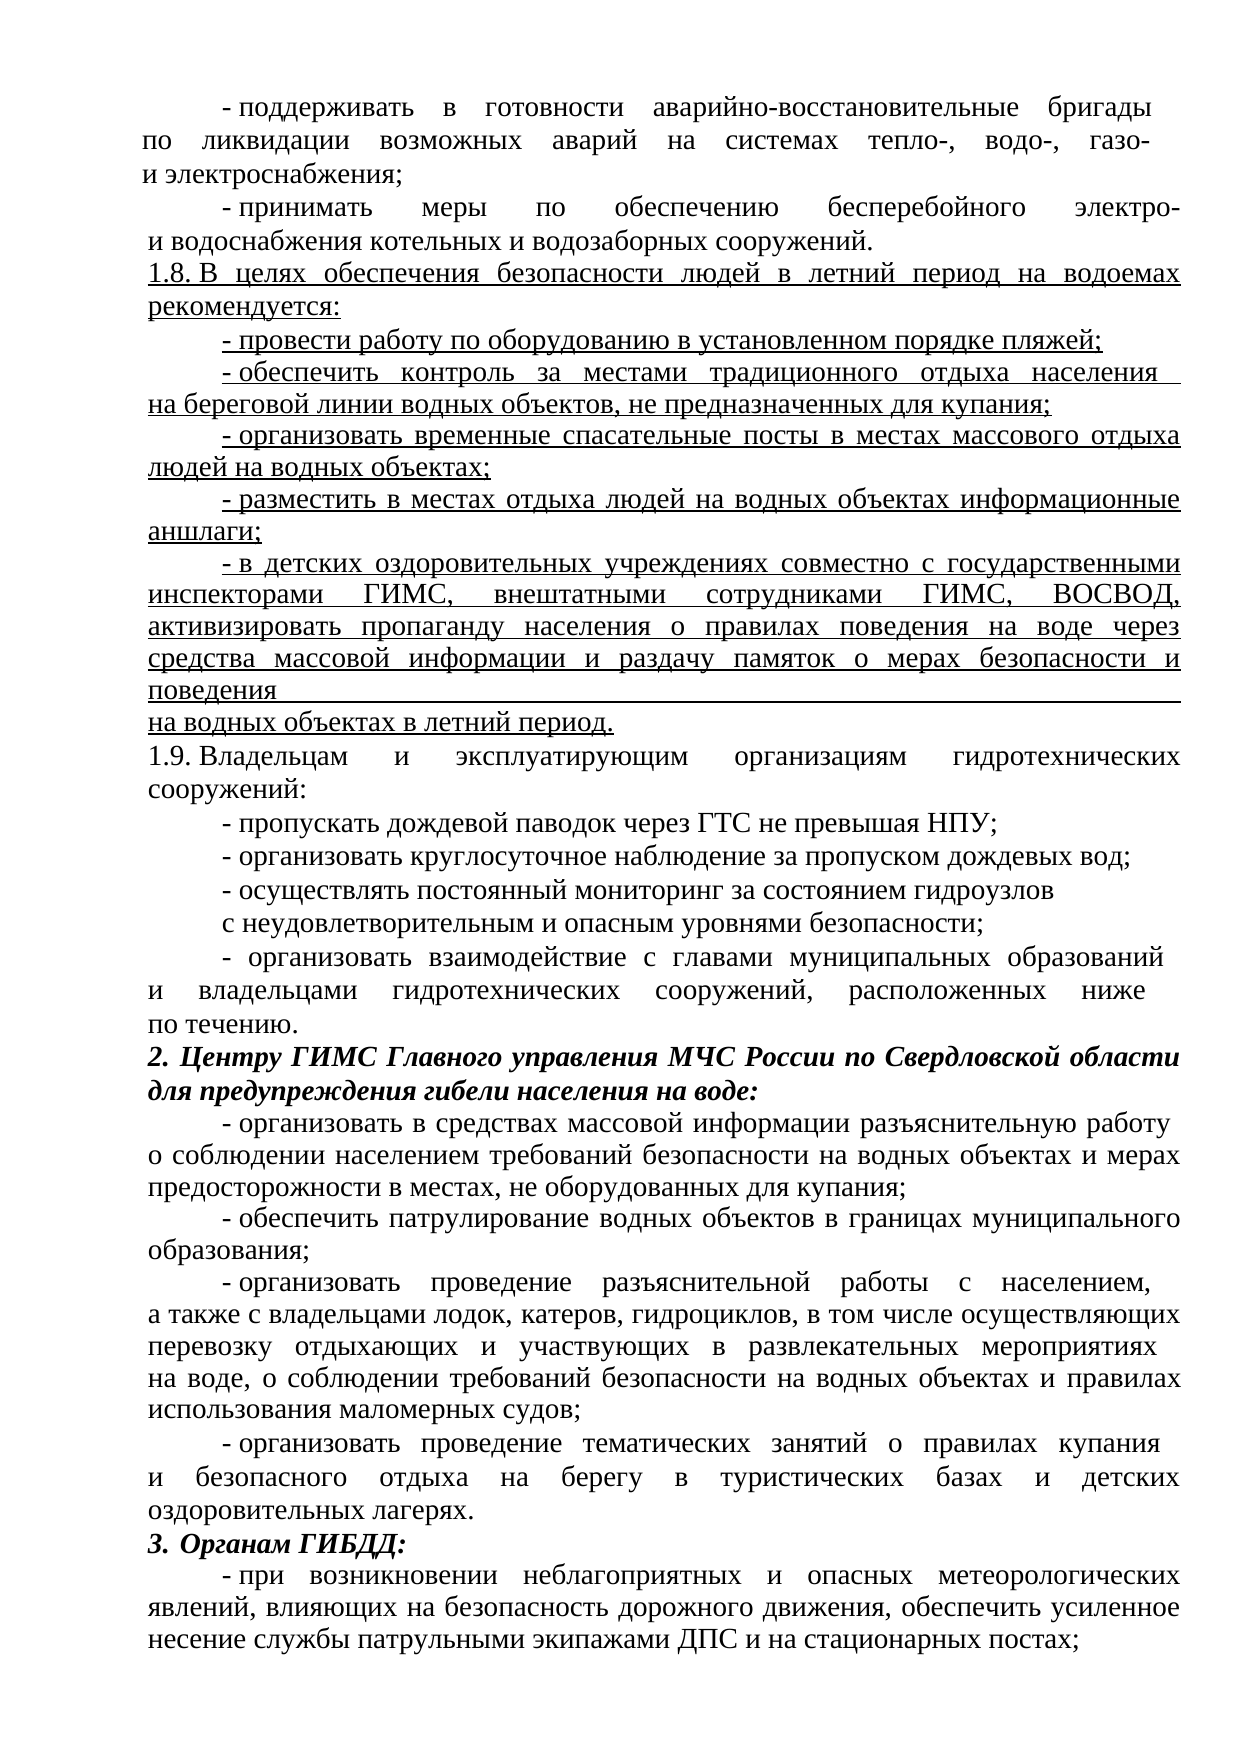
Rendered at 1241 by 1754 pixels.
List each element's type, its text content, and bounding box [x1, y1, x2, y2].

text - в детских оздоровительных учреждениях совместно с государственными инспекторами ГИМС, внештатными сотрудниками ГИМС, ВОСВОД, активизировать пропаганду населения о правилах поведения на воде через средства массовой информации и раздачу памяток о мерах безопасности и поведения на водных объектах в летний период. [148, 607, 1181, 638]
text 1.8. В целях обеспечения безопасности людей в летний период на водоемах рекомендуется: [148, 286, 1181, 322]
text - организовать в средствах массовой информации разъяснительную работу о соблюдении населением требований безопасности на водных объектах и мерах предосторожности в местах, не оборудованных для купания; [148, 1107, 1181, 1202]
text - в детских оздоровительных учреждениях совместно с государственными инспекторами ГИМС, внештатными сотрудниками ГИМС, ВОСВОД, активизировать пропаганду населения о правилах поведения на воде через средства массовой информации и раздачу памяток о мерах безопасности и поведения на водных объектах в летний период. [148, 671, 1181, 701]
text - в детских оздоровительных учреждениях совместно с государственными инспекторами ГИМС, внештатными сотрудниками ГИМС, ВОСВОД, активизировать пропаганду населения о правилах поведения на воде через средства массовой информации и раздачу памяток о мерах безопасности и поведения на водных объектах в летний период. [148, 547, 1181, 606]
text с неудовлетворительным и опасным уровнями безопасности; [148, 905, 1181, 939]
text 2. Центру ГИМС Главного управления МЧС России по Свердловской области для предупреждения гибели населения на воде: [148, 1039, 1181, 1107]
text - при возникновении неблагоприятных и опасных метеорологических явлений, влияющих на безопасность дорожного движения, обеспечить усиленное несение службы патрульными экипажами ДПС и на стационарных постах; [148, 1559, 1181, 1655]
text - организовать проведение тематических занятий о правилах купания и безопасного отдыха на берегу в туристических базах и детских оздоровительных лагерях. [148, 1425, 1181, 1526]
text - разместить в местах отдыха людей на водных объектах информационные аншлаги; [148, 483, 1181, 547]
text - принимать меры по обеспечению бесперебойного электро- и водоснабжения котельных и водозаборных сооружений. [148, 189, 1181, 256]
text - организовать временные спасательные посты в местах массового отдыха людей на водных объектах; [148, 419, 1181, 483]
text - обеспечить патрулирование водных объектов в границах муниципального образования; [148, 1202, 1181, 1266]
text - обеспечить контроль за местами традиционного отдыха населения на береговой линии водных объектов, не предназначенных для купания; [148, 356, 1181, 419]
text - в детских оздоровительных учреждениях совместно с государственными инспекторами ГИМС, внештатными сотрудниками ГИМС, ВОСВОД, активизировать пропаганду населения о правилах поведения на воде через средства массовой информации и раздачу памяток о мерах безопасности и поведения на водных объектах в летний период. [148, 639, 1181, 669]
text - организовать круглосуточное наблюдение за пропуском дождевых вод; [148, 838, 1181, 872]
text - организовать взаимодействие с главами муниципальных образований и владельцами гидротехнических сооружений, расположенных ниже по течению. [148, 939, 1181, 1039]
text 1.9. Владельцам и эксплуатирующим организациям гидротехнических сооружений: [148, 738, 1181, 805]
text - организовать проведение разъяснительной работы с населением, а также с владельцами лодок, катеров, гидроциклов, в том числе осуществляющих перевозку отдыхающих и участвующих в развлекательных мероприятиях на воде, о соблюдении требований безопасности на водных объектах и правилах использования маломерных судов; [148, 1266, 1181, 1425]
text 1.8. В целях обеспечения безопасности людей в летний период на водоемах рекомендуется: [148, 256, 1181, 284]
text - в детских оздоровительных учреждениях совместно с государственными инспекторами ГИМС, внештатными сотрудниками ГИМС, ВОСВОД, активизировать пропаганду населения о правилах поведения на воде через средства массовой информации и раздачу памяток о мерах безопасности и поведения на водных объектах в летний период. [148, 703, 1181, 738]
text 3. Органам ГИБДД: [148, 1526, 1181, 1559]
text - провести работу по оборудованию в установленном порядке пляжей; [148, 322, 1181, 356]
text - осуществлять постоянный мониторинг за состоянием гидроузлов [148, 872, 1181, 905]
text - пропускать дождевой паводок через ГТС не превышая НПУ; [148, 805, 1181, 838]
text - поддерживать в готовности аварийно-восстановительные бригады по ликвидации возможных аварий на системах тепло-, водо-, газо- и электроснабжения; [142, 89, 1181, 189]
